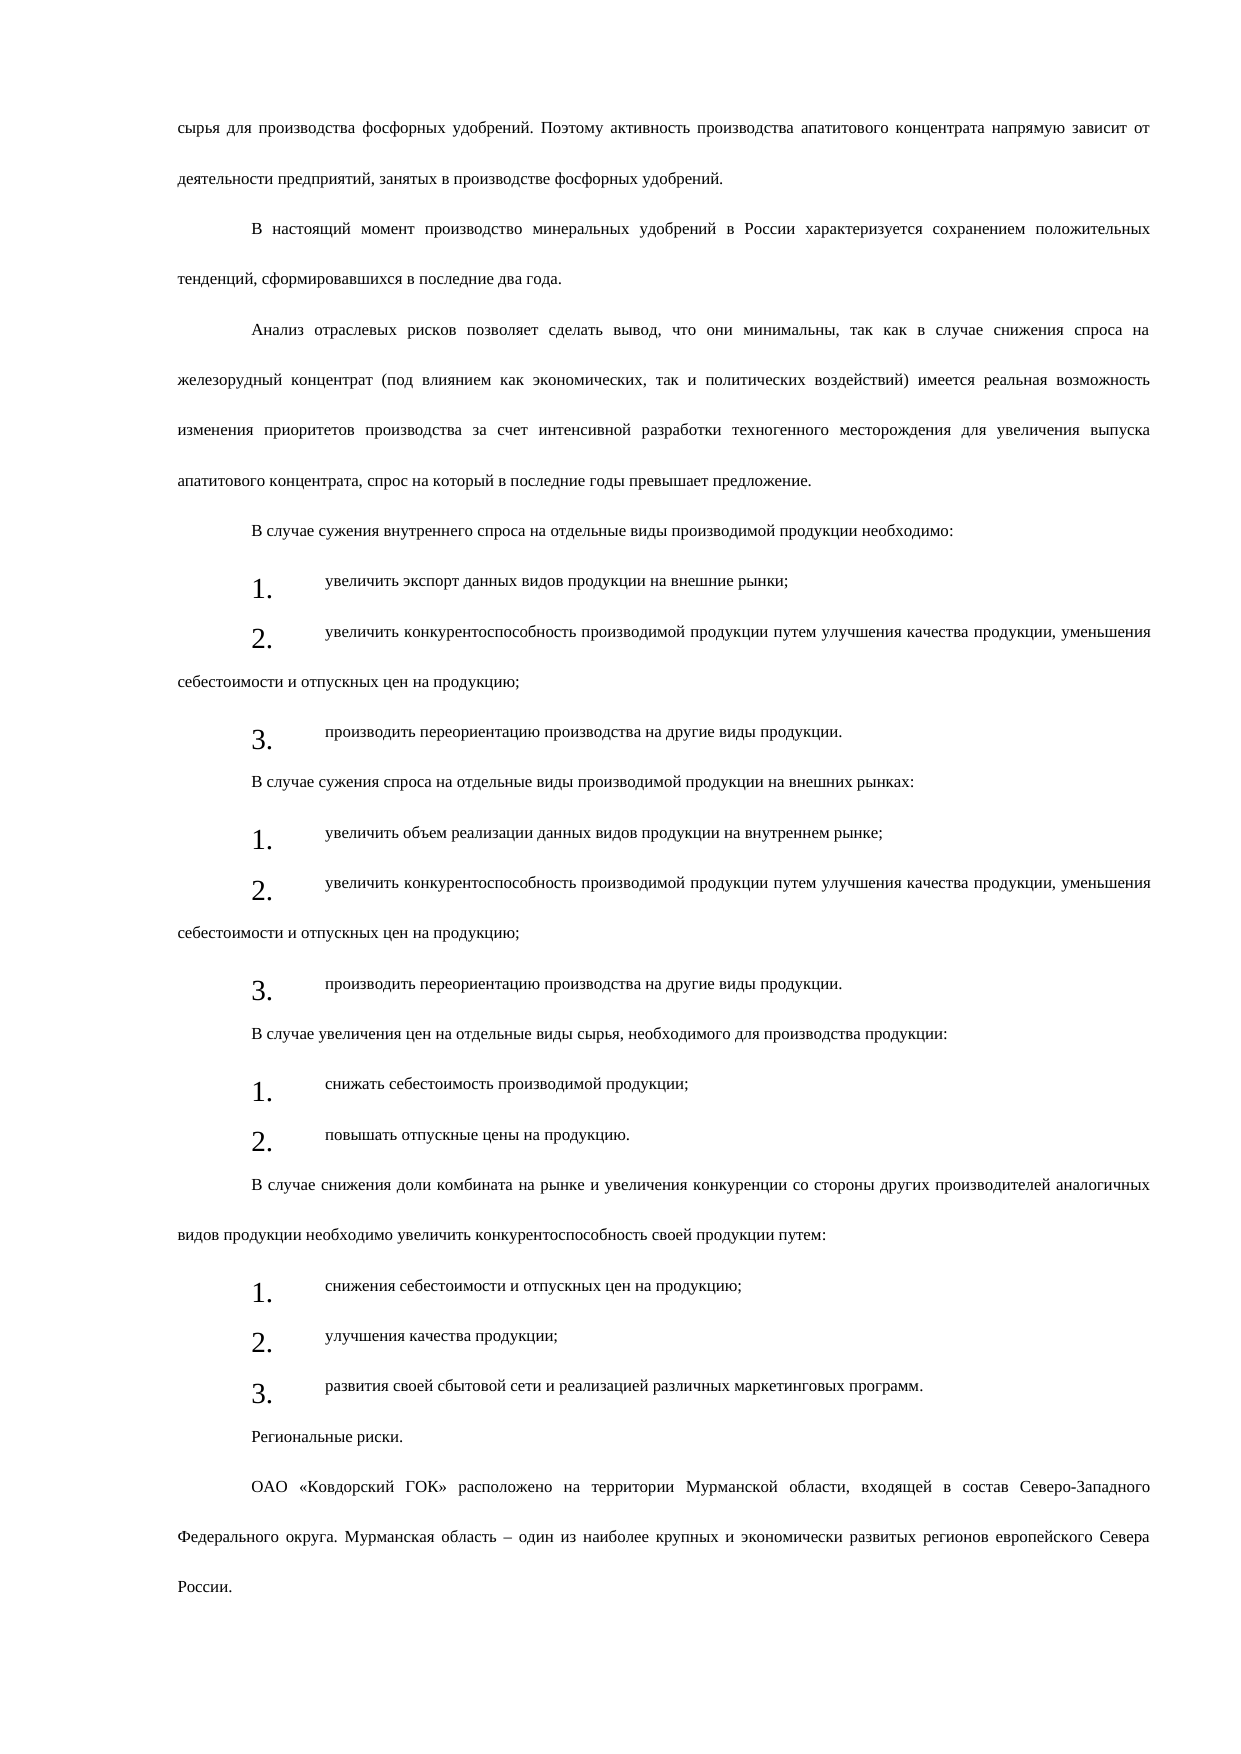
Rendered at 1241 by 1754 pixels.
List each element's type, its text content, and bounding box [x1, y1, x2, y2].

list увеличить экспорт данных видов продукции на внешние рынки; [177, 571, 1152, 604]
list производить переориентацию производства на другие виды продукции. [177, 973, 1152, 1007]
text Региональные риски. [177, 1426, 1152, 1460]
list снижения себестоимости и отпускных цен на продукцию; [177, 1275, 1152, 1309]
text В случае увеличения цен на отдельные виды сырья, необходимого для производства продукции: [177, 1024, 1152, 1057]
list увеличить объем реализации данных видов продукции на внутреннем рынке; [177, 822, 1152, 856]
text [177, 118, 1152, 202]
list увеличить конкурентоспособность производимой продукции путем улучшения качества продукции, уменьшения себестоимости и отпускных цен на продукцию; [177, 621, 1152, 705]
text В настоящий момент производство минеральных удобрений в России характеризуется сохранением положительных тенденций, сформировавшихся в последние два года. [177, 219, 1152, 303]
text Анализ отраслевых рисков позволяет сделать вывод, что они минимальны, так как в случае снижения спроса на железорудный концентрат (под влиянием как экономических, так и политических воздействий) имеется реальная возможность изменения приоритетов производства за счет интенсивной разработки техногенного месторождения для увеличения выпуска апатитового концентрата, спрос на который в последние годы превышает предложение. [177, 319, 1152, 504]
list увеличить конкурентоспособность производимой продукции путем улучшения качества продукции, уменьшения себестоимости и отпускных цен на продукцию; [177, 873, 1152, 957]
text В случае сужения спроса на отдельные виды производимой продукции на внешних рынках: [177, 772, 1152, 806]
text ОАО «Ковдорский ГОК» расположено на территории Мурманской области, входящей в состав Северо-Западного Федерального округа. Мурманская область – один из наиболее крупных и экономически развитых регионов европейского Севера России. [177, 1477, 1152, 1611]
text В случае снижения доли комбината на рынке и увеличения конкуренции со стороны других производителей аналогичных видов продукции необходимо увеличить конкурентоспособность своей продукции путем: [177, 1175, 1152, 1258]
text В случае сужения внутреннего спроса на отдельные виды производимой продукции необходимо: [177, 521, 1152, 554]
list повышать отпускные цены на продукцию. [177, 1124, 1152, 1158]
list развития своей сбытовой сети и реализацией различных маркетинговых программ. [177, 1376, 1152, 1409]
list улучшения качества продукции; [177, 1326, 1152, 1359]
list производить переориентацию производства на другие виды продукции. [177, 722, 1152, 755]
list снижать себестоимость производимой продукции; [177, 1074, 1152, 1108]
